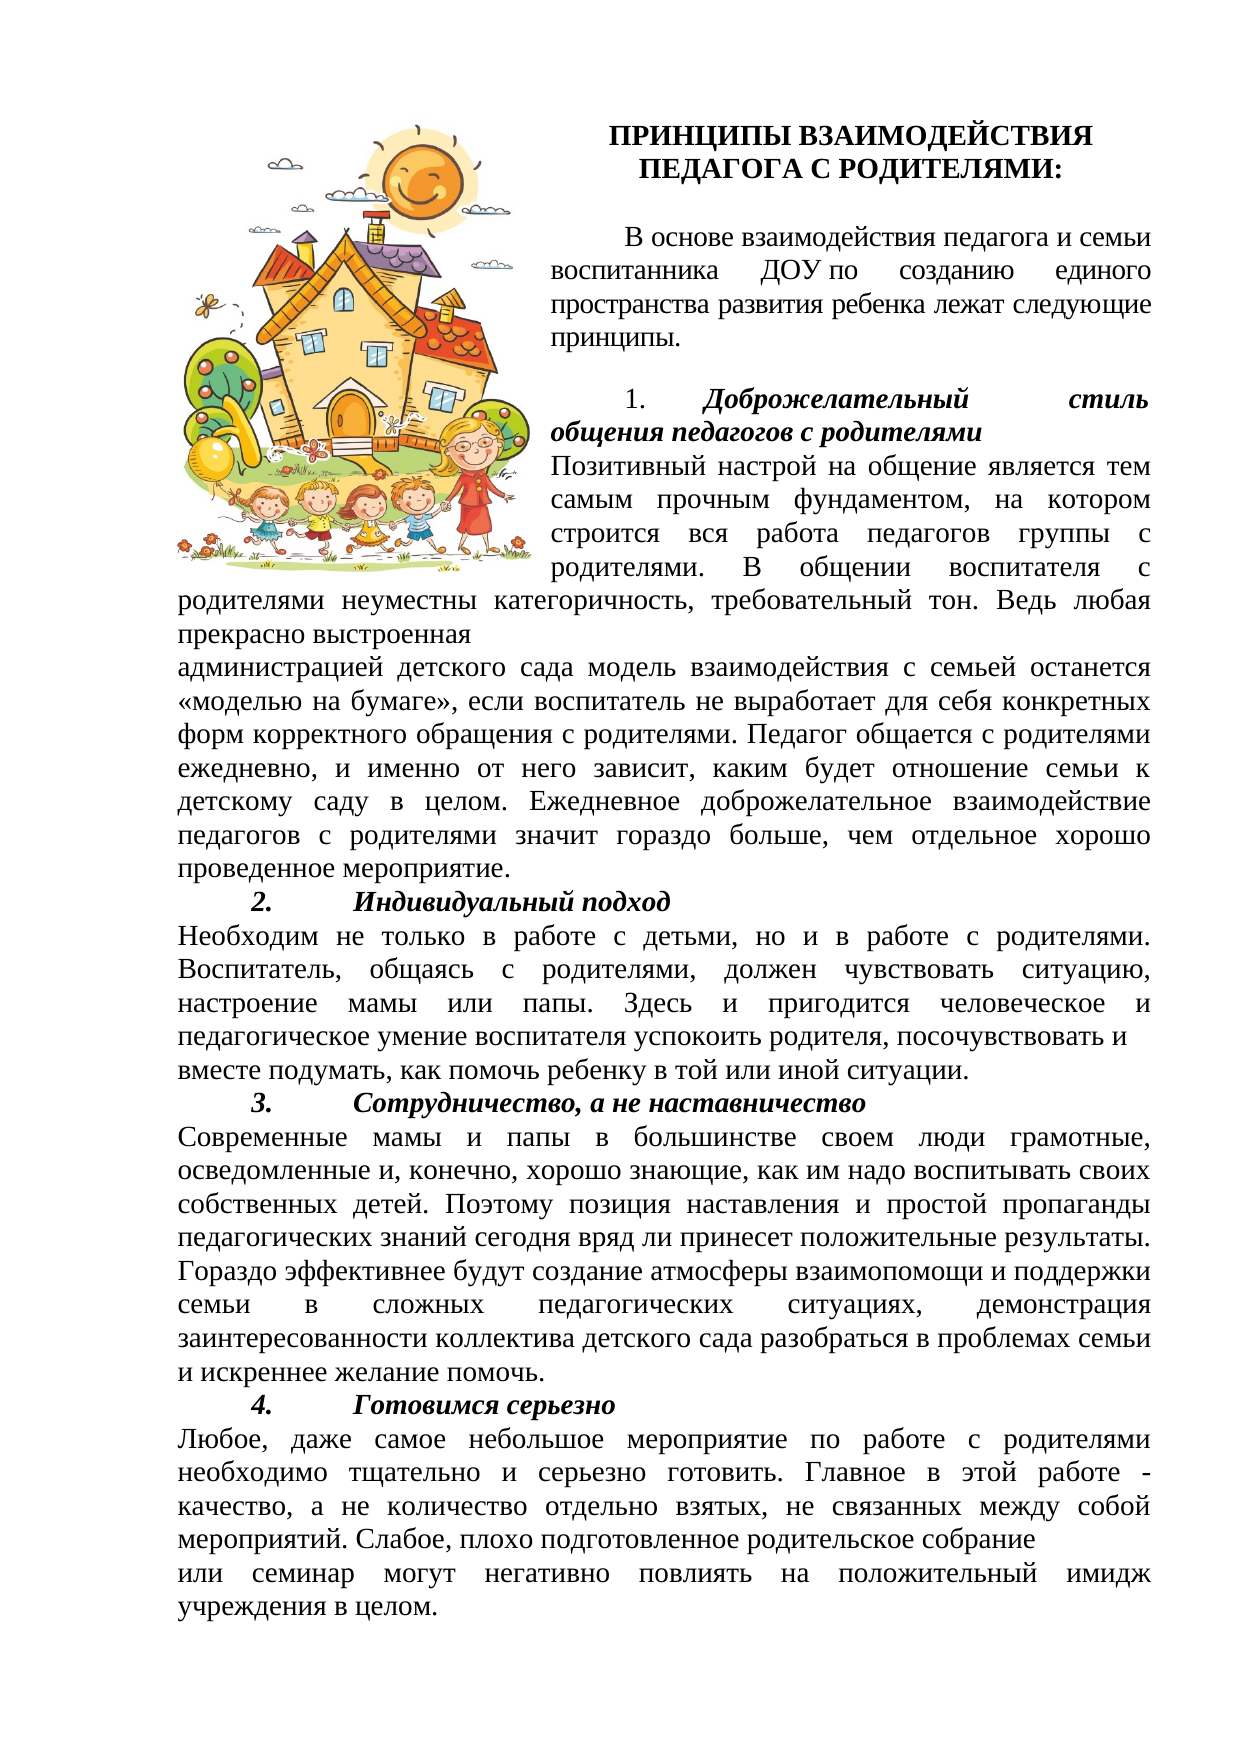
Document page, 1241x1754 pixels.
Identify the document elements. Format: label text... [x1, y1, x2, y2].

text 4. Готовимся серьезно [177, 1387, 1152, 1421]
text 2. Индивидуальный подход [177, 884, 1152, 918]
text или семинар могут негативно повлиять на положительный имидж учреждения в целом. [177, 1555, 1152, 1622]
text администрацией детского сада модель взаимодействия с семьей останется «моделью на бумаге», если воспитатель не выработает для себя конкретных форм корректного обращения с родителями. Педагог общается с родителями ежедневно, и именно от него зависит, каким будет отношение семьи к детскому саду в целом. Ежедневное доброжелательное взаимодействие педагогов с родителями значит гораздо больше, чем отдельное хорошо проведенное мероприятие. [177, 649, 1152, 884]
text 1. Доброжелательный стиль общения педагогов с родителями [532, 381, 1152, 448]
text 3. Сотрудничество, а не наставничество [177, 1085, 1152, 1119]
text ПРИНЦИПЫ ВЗАИМОДЕЙСТВИЯ ПЕДАГОГА С РОДИТЕЛЯМИ: [532, 118, 1152, 185]
text Современные мамы и папы в большинстве своем люди грамотные, осведомленные и, конечно, хорошо знающие, как им надо воспитывать своих собственных детей. Поэтому позиция наставления и простой пропаганды педагогических знаний сегодня вряд ли принесет положительные результаты. Гораздо эффективнее будут создание атмосферы взаимопомощи и поддержки семьи в сложных педагогических ситуациях, демонстрация заинтересованности коллектива детского сада разобраться в проблемах семьи и искреннее желание помочь. [177, 1119, 1152, 1387]
text Любое, даже самое небольшое мероприятие по работе с родителями необходимо тщательно и серьезно готовить. Главное в этой работе - качество, а не количество отдельно взятых, не связанных между собой мероприятий. Слабое, плохо подготовленное родительское собрание [177, 1421, 1152, 1555]
text В основе взаимодействия педагога и семьи воспитанника ДОУ по созданию единого пространства развития ребенка лежат следующие принципы. [532, 219, 1152, 353]
text Необходим не только в работе с детьми, но и в работе с родителями. Воспитатель, общаясь с родителями, должен чувствовать ситуацию, настроение мамы или папы. Здесь и пригодится человеческое и педагогическое умение воспитателя успокоить родителя, посочувствовать и [177, 918, 1152, 1052]
picture [177, 118, 532, 572]
text Позитивный настрой на общение является тем самым прочным фундаментом, на котором строится вся работа педагогов группы с родителями. В общении воспитателя с родителями неуместны категоричность, требовательный тон. Ведь любая прекрасно выстроенная [177, 448, 1152, 649]
text вместе подумать, как помочь ребенку в той или иной ситуации. [177, 1052, 1152, 1085]
